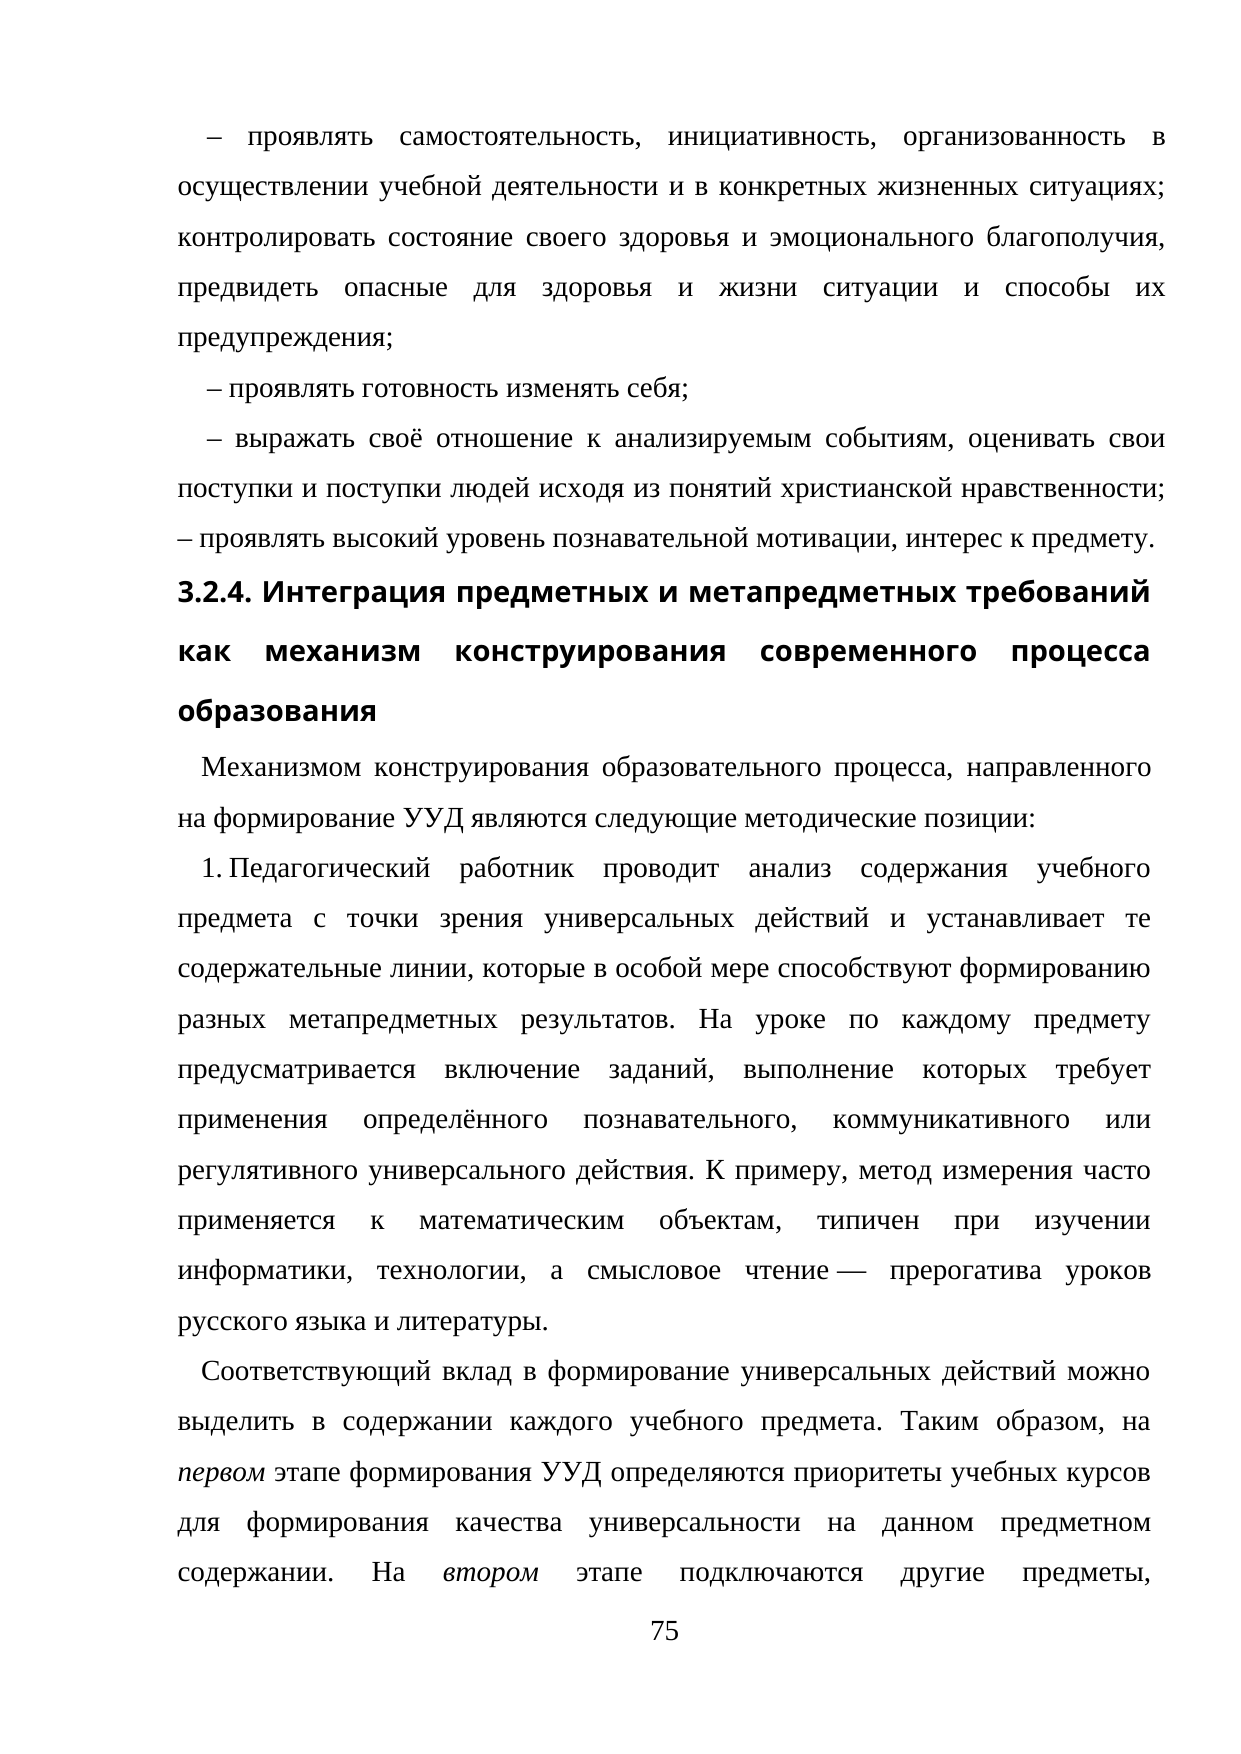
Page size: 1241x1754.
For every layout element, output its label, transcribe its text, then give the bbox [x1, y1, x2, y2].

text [177, 1353, 1152, 1588]
text Механизмом конструирования образовательного процесса, направленного на формирование УУД являются следующие методические позиции: [177, 749, 1152, 833]
text 3.2.4. Интеграция предметных и метапредметных требований как механизм конструирования современного процесса образования [177, 571, 1152, 729]
text 1. Педагогический работник проводит анализ содержания учебного предмета с точки зрения универсальных действий и устанавливает те содержательные линии, которые в особой мере способствуют формированию разных метапредметных результатов. На уроке по каждому предмету предусматривается включение заданий, выполнение которых требует применения определённого познавательного, коммуникативного или регулятивного универсального действия. К примеру, метод измерения часто применяется к математическим объектам, типичен при изучении информатики, технологии, а смысловое чтение — прерогатива уроков русского языка и литературы. [177, 850, 1152, 1336]
text – проявлять самостоятельность, инициативность, организованность в осуществлении учебной деятельности и в конкретных жизненных ситуациях; контролировать состояние своего здоровья и эмоционального благополучия, предвидеть опасные для здоровья и жизни ситуации и способы их предупреждения; [177, 118, 1166, 353]
text – проявлять готовность изменять себя; [177, 370, 1166, 403]
text – выражать своё отношение к анализируемым событиям, оценивать свои поступки и поступки людей исходя из понятий христианской нравственности; – проявлять высокий уровень познавательной мотивации, интерес к предмету. [177, 420, 1166, 554]
